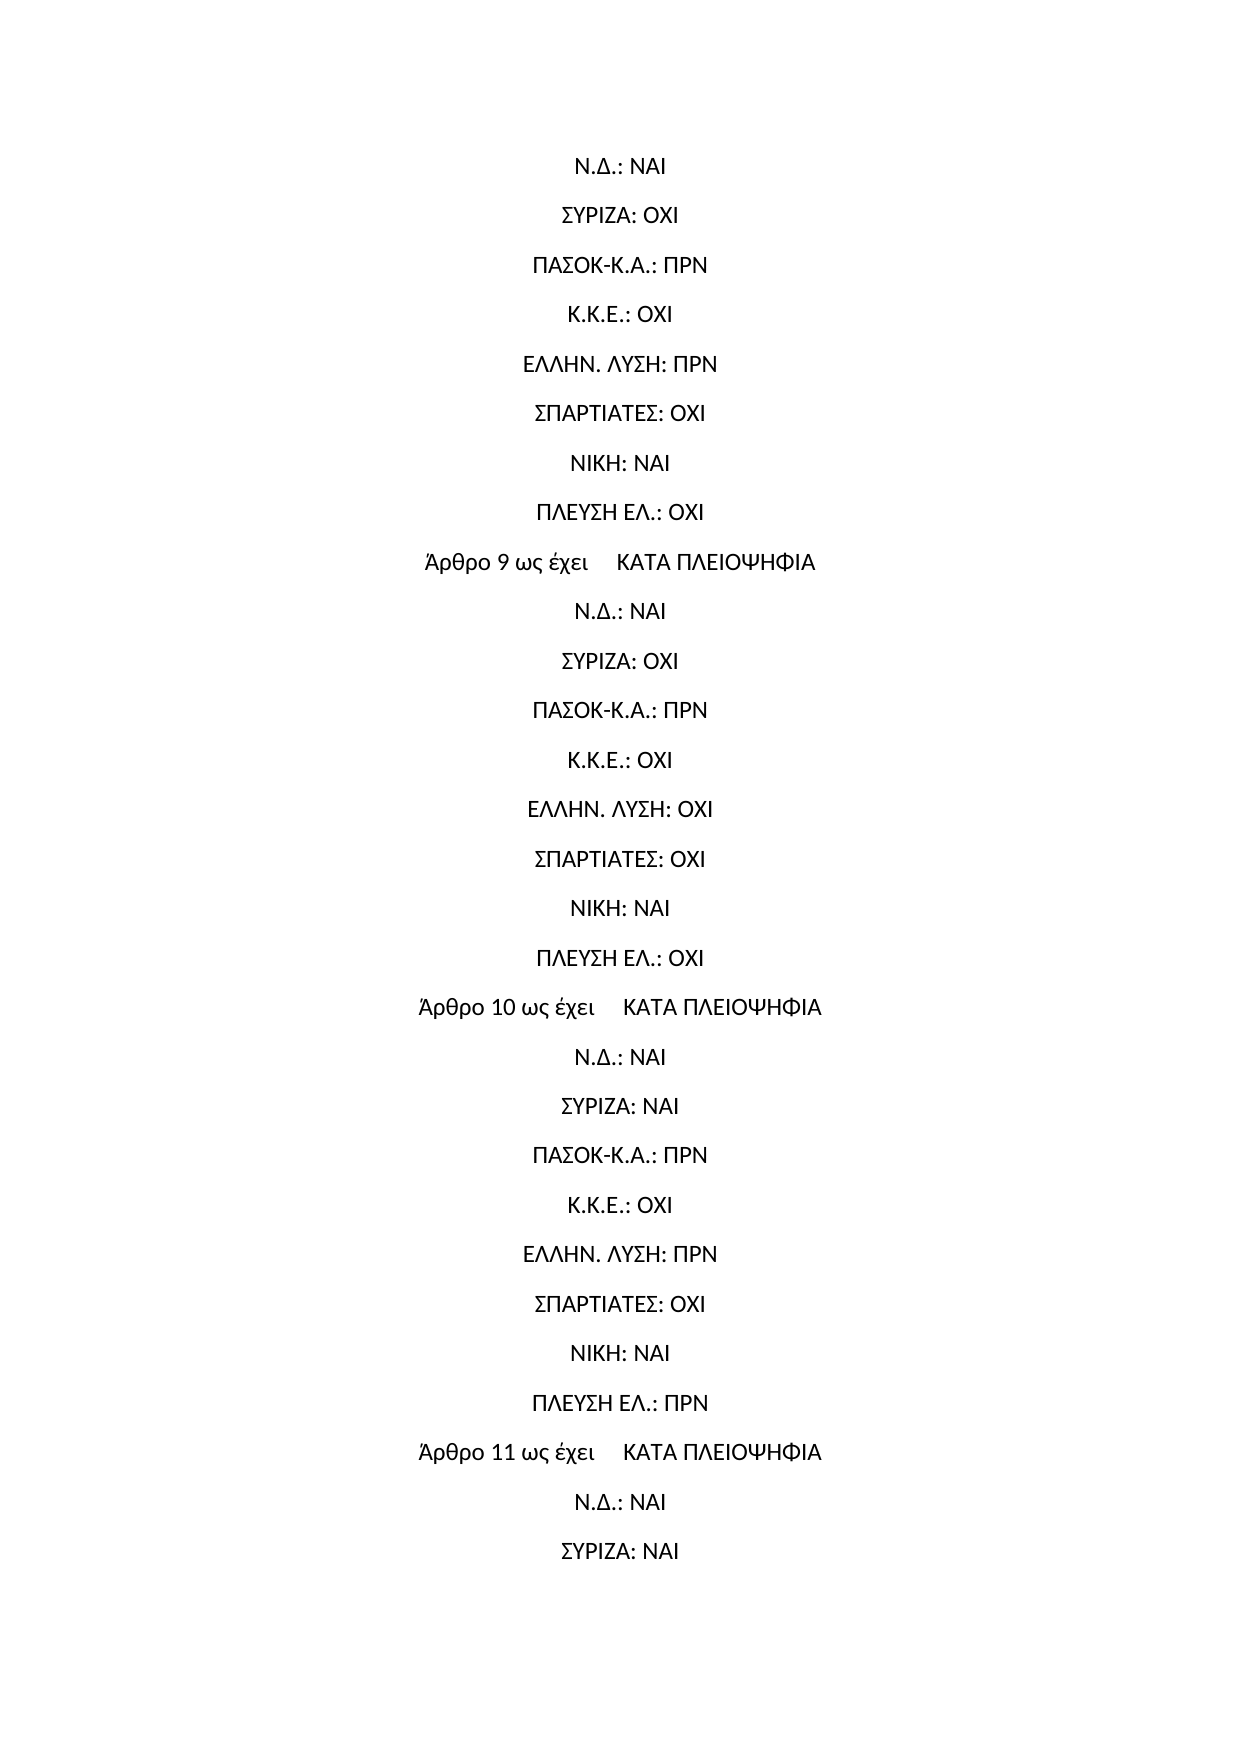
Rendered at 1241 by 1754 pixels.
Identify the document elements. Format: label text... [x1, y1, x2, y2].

table_cell Κ.Κ.Ε.: OXI [244, 744, 996, 793]
table_cell ΝΙΚΗ: ΝΑΙ [244, 892, 996, 942]
table_cell Άρθρο 10 ως έχει ΚΑΤΑ ΠΛΕΙΟΨΗΦΙΑ [244, 991, 996, 1041]
table_cell ΠΛΕΥΣΗ ΕΛ.: OXI [244, 942, 996, 991]
table_cell Ν.Δ.: ΝΑΙ [244, 1486, 996, 1535]
table_cell ΕΛΛΗΝ. ΛΥΣΗ: OXI [244, 793, 996, 843]
table_cell ΠΛΕΥΣΗ ΕΛ.: OXI [244, 496, 996, 546]
table_cell ΣΠΑΡΤΙΑΤΕΣ: OXI [244, 398, 996, 447]
table_cell ΝΙΚΗ: ΝΑΙ [244, 447, 996, 496]
table_cell ΠΛΕΥΣΗ ΕΛ.: ΠΡΝ [244, 1387, 996, 1436]
table_cell ΣΠΑΡΤΙΑΤΕΣ: OXI [244, 843, 996, 892]
table_cell ΣΠΑΡΤΙΑΤΕΣ: OXI [244, 1288, 996, 1337]
table_cell ΠΑΣΟΚ-Κ.Α.: ΠΡΝ [244, 694, 996, 744]
table_cell ΣΥΡΙΖΑ: OXI [244, 645, 996, 694]
table_cell ΕΛΛΗΝ. ΛΥΣΗ: ΠΡΝ [244, 1239, 996, 1288]
table_cell Άρθρο 11 ως έχει ΚΑΤΑ ΠΛΕΙΟΨΗΦΙΑ [244, 1436, 996, 1486]
table_cell Κ.Κ.Ε.: OXI [244, 1189, 996, 1238]
table_cell ΣΥΡΙΖΑ: ΝΑΙ [244, 1090, 996, 1139]
table_cell Ν.Δ.: ΝΑΙ [244, 1041, 996, 1090]
table_cell ΠΑΣΟΚ-Κ.Α.: ΠΡΝ [244, 1140, 996, 1189]
table_cell Κ.Κ.Ε.: OXI [244, 299, 996, 348]
table_cell Άρθρο 9 ως έχει ΚΑΤΑ ΠΛΕΙΟΨΗΦΙΑ [244, 546, 996, 595]
table_cell Ν.Δ.: ΝΑΙ [244, 595, 996, 645]
table_cell ΣΥΡΙΖΑ: ΝΑΙ [244, 1535, 996, 1585]
table_cell ΣΥΡΙΖΑ: OXI [244, 200, 996, 249]
table_cell ΝΙΚΗ: ΝΑΙ [244, 1338, 996, 1387]
table_cell Ν.Δ.: ΝΑΙ [244, 150, 996, 199]
table_cell ΕΛΛΗΝ. ΛΥΣΗ: ΠΡΝ [244, 348, 996, 397]
table_cell ΠΑΣΟΚ-Κ.Α.: ΠΡΝ [244, 249, 996, 298]
